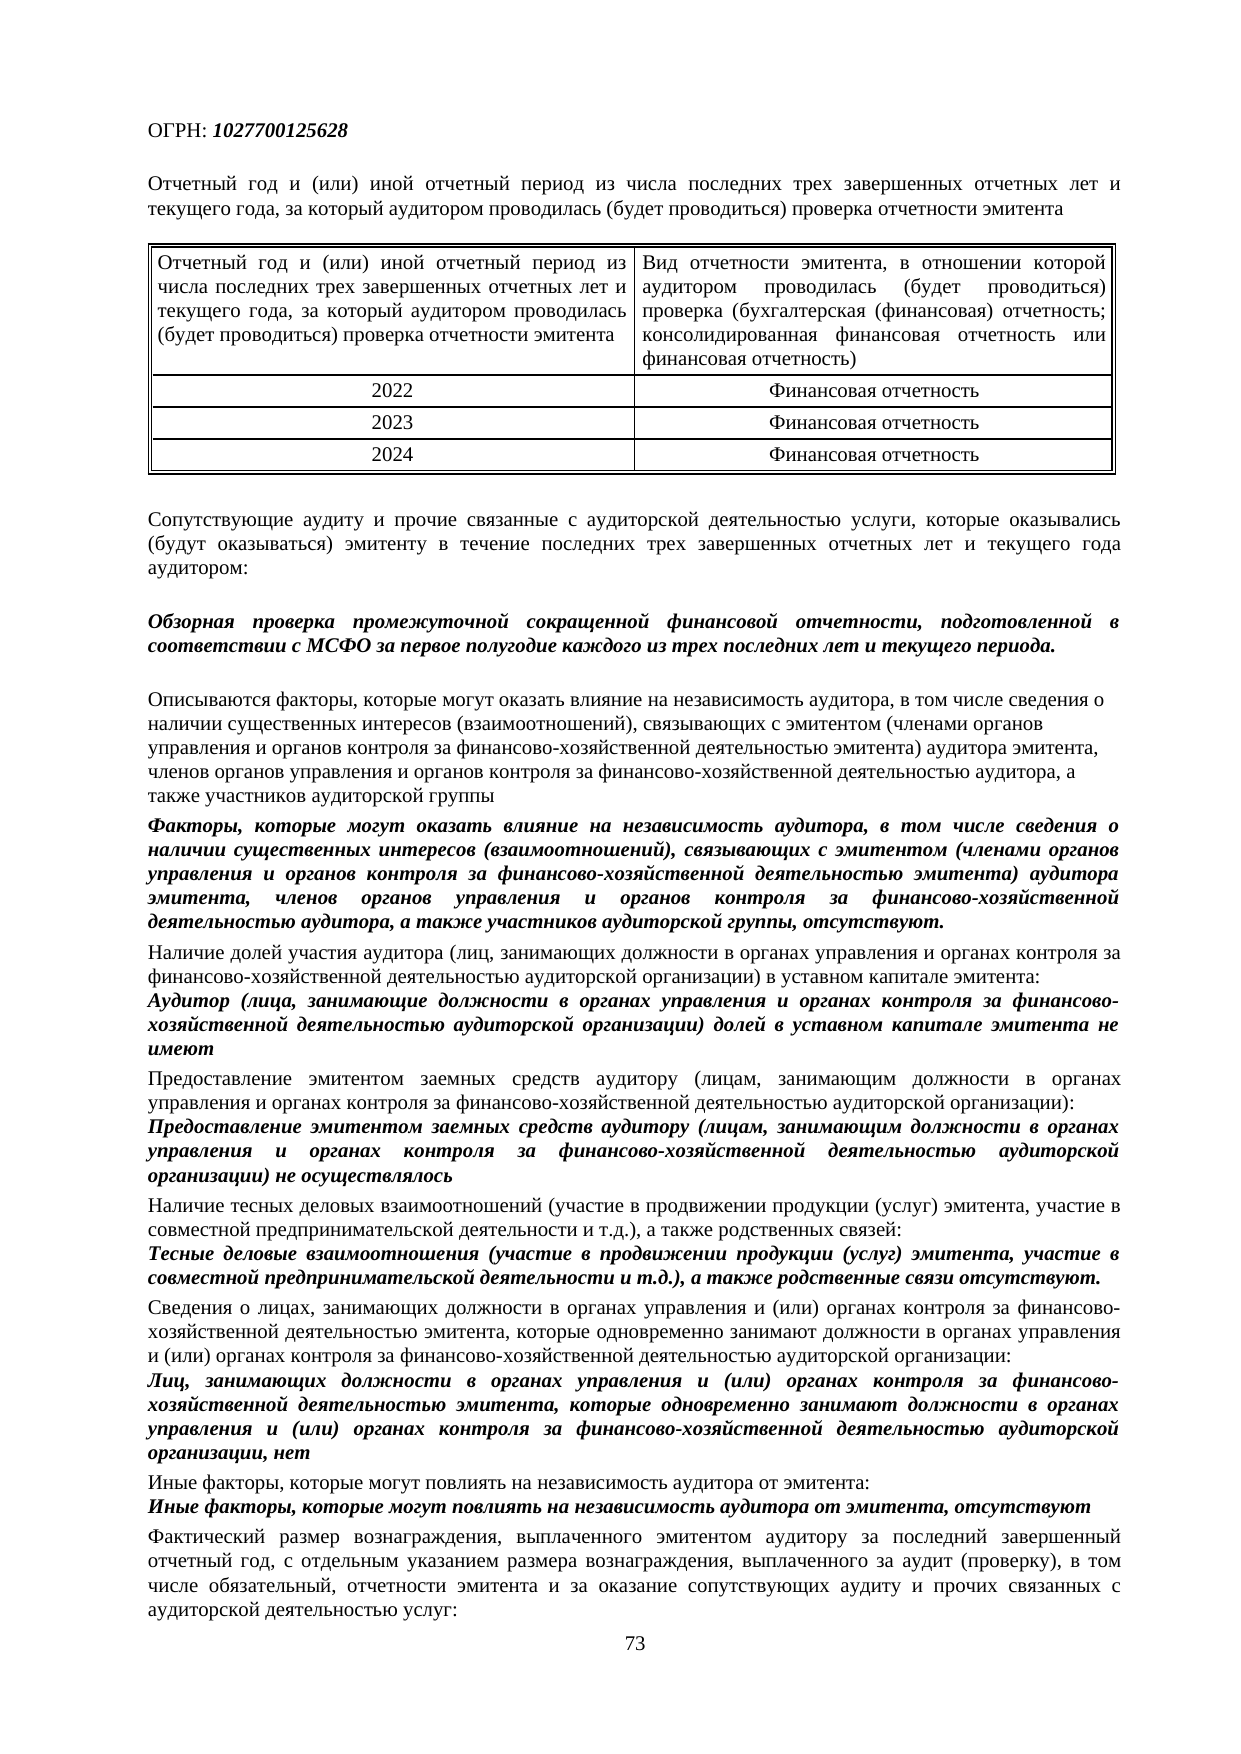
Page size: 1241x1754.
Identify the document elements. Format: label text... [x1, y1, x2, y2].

text Наличие долей участия аудитора (лиц, занимающих должности в органах управления и органах контроля за финансово-хозяйственной деятельностью аудиторской организации) в уставном капитале эмитента: Аудитор (лица, занимающие должности в органах управления и органах контроля за финансово-хозяйственной деятельностью аудиторской организации) долей в уставном капитале эмитента не имеют [148, 940, 1122, 1060]
text ОГРН: 1027700125628 [148, 118, 1122, 142]
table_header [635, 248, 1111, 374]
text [148, 1524, 1122, 1621]
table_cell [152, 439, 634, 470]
text Иные факторы, которые могут повлиять на независимость аудитора от эмитента: Иные факторы, которые могут повлиять на независимость аудитора от эмитента, отсутствуют [148, 1470, 1122, 1518]
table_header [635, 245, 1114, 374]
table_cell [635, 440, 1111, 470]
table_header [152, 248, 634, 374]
subtitle Описываются факторы, которые могут оказать влияние на независимость аудитора, в том числе сведения о наличии существенных интересов (взаимоотношений), связывающих с эмитентом (членами органов управления и органов контроля за финансово-хозяйственной деятельностью эмитента) аудитора эмитента, членов органов управления и органов контроля за финансово-хозяйственной деятельностью аудитора, а также участников аудиторской группы [148, 687, 1122, 807]
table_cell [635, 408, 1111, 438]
text Обзорная проверка промежуточной сокращенной финансовой отчетности, подготовленной в соответствии с МСФО за первое полугодие каждого из трех последних лет и текущего периода. [148, 609, 1122, 657]
text Сведения о лицах, занимающих должности в органах управления и (или) органах контроля за финансово-хозяйственной деятельностью эмитента, которые одновременно занимают должности в органах управления и (или) органах контроля за финансово-хозяйственной деятельностью аудиторской организации: Лиц, занимающих должности в органах управления и (или) органах контроля за финансово-хозяйственной деятельностью эмитента, которые одновременно занимают должности в органах управления и (или) органах контроля за финансово-хозяйственной деятельностью аудиторской организации, нет [148, 1295, 1122, 1464]
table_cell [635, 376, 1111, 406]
text Предоставление эмитентом заемных средств аудитору (лицам, занимающим должности в органах управления и органах контроля за финансово-хозяйственной деятельностью аудиторской организации): Предоставление эмитентом заемных средств аудитору (лицам, занимающим должности в органах управления и органах контроля за финансово-хозяйственной деятельностью аудиторской организации) не осуществлялось [148, 1066, 1122, 1187]
text Сопутствующие аудиту и прочие связанные с аудиторской деятельностью услуги, которые оказывались (будут оказываться) эмитенту в течение последних трех завершенных отчетных лет и текущего года аудитором: [148, 507, 1122, 603]
text Наличие тесных деловых взаимоотношений (участие в продвижении продукции (услуг) эмитента, участие в совместной предпринимательской деятельности и т.д.), а также родственных связей: Тесные деловые взаимоотношения (участие в продвижении продукции (услуг) эмитента, участие в совместной предпринимательской деятельности и т.д.), а также родственные связи отсутствуют. [148, 1193, 1122, 1289]
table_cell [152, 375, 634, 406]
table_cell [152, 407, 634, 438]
text Факторы, которые могут оказать влияние на независимость аудитора, в том числе сведения о наличии существенных интересов (взаимоотношений), связывающих с эмитентом (членами органов управления и органов контроля за финансово-хозяйственной деятельностью эмитента) аудитора эмитента, членов органов управления и органов контроля за финансово-хозяйственной деятельностью аудитора, а также участников аудиторской группы, отсутствуют. [148, 813, 1122, 933]
subtitle Отчетный год и (или) иной отчетный период из числа последних трех завершенных отчетных лет и текущего года, за который аудитором проводилась (будет проводиться) проверка отчетности эмитента [148, 171, 1122, 219]
